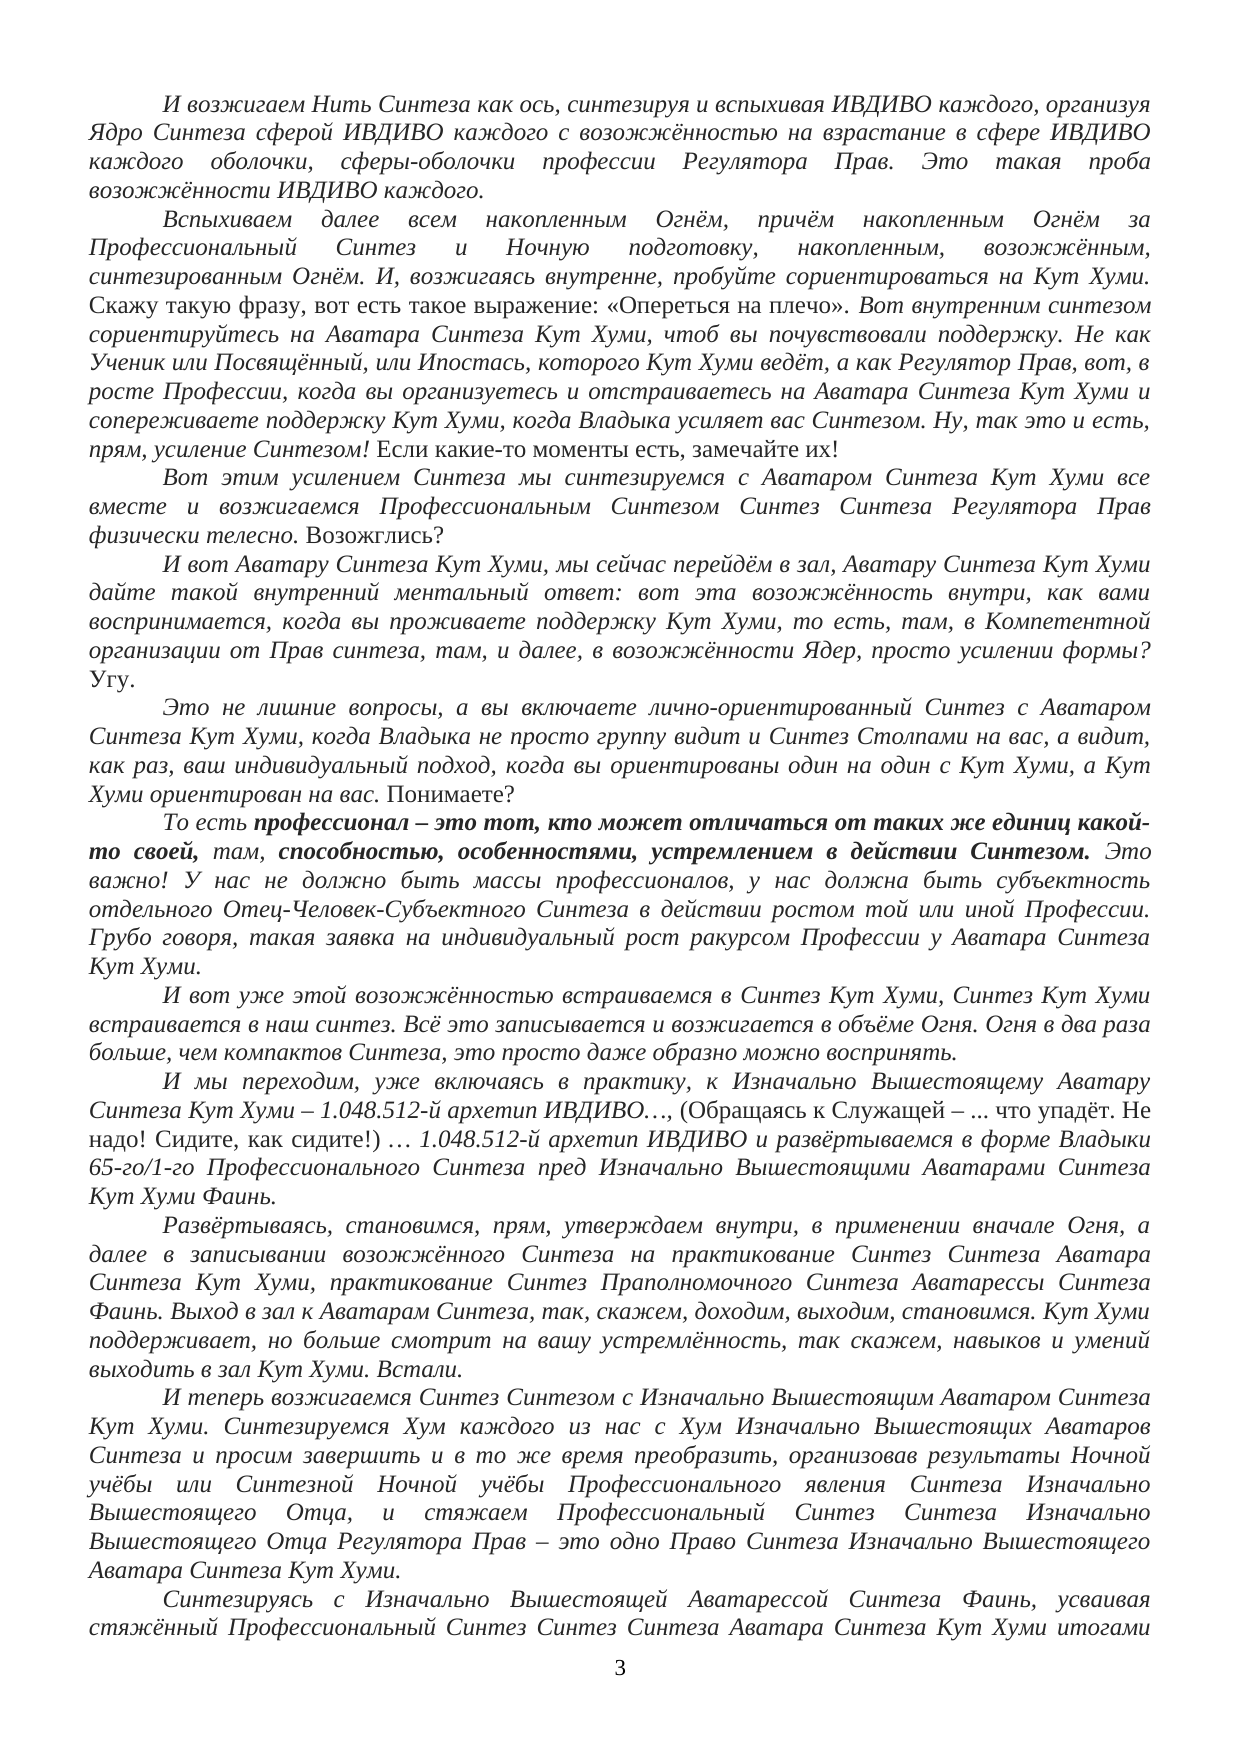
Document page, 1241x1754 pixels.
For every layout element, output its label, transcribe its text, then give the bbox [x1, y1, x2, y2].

text И мы переходим, уже включаясь в практику, к Изначально Вышестоящему Аватару Синтеза Кут Хуми – 1.048.512-й архетип ИВДИВО…, (Обращаясь к Служащей – ... что упадёт. Не надо! Сидите, как сидите!) … 1.048.512-й архетип ИВДИВО и развёртываемся в форме Владыки 65-го/1-го Профессионального Синтеза пред Изначально Вышестоящими Аватарами Синтеза Кут Хуми Фаинь. [89, 1066, 1152, 1210]
text И возжигаем Нить Синтеза как ось, синтезируя и вспыхивая ИВДИВО каждого, организуя Ядро Синтеза сферой ИВДИВО каждого с возожжённостью на взрастание в сфере ИВДИВО каждого оболочки, сферы-оболочки профессии Регулятора Прав. Это такая проба возожжённости ИВДИВО каждого. [89, 89, 1152, 204]
text То есть профессионал – это тот, кто может отличаться от таких же единиц какой-то своей, там, способностью, особенностями, устремлением в действии Синтезом. Это важно! У нас не должно быть массы профессионалов, у нас должна быть субъектность отдельного Отец-Человек-Субъектного Синтеза в действии ростом той или иной Профессии. Грубо говоря, такая заявка на индивидуальный рост ракурсом Профессии у Аватара Синтеза Кут Хуми. [89, 807, 1152, 980]
text И теперь возжигаемся Синтез Синтезом с Изначально Вышестоящим Аватаром Синтеза Кут Хуми. Синтезируемся Хум каждого из нас с Хум Изначально Вышестоящих Аватаров Синтеза и просим завершить и в то же время преобразить, организовав результаты Ночной учёбы или Синтезной Ночной учёбы Профессионального явления Синтеза Изначально Вышестоящего Отца, и стяжаем Профессиональный Синтез Синтеза Изначально Вышестоящего Отца Регулятора Прав – это одно Право Синтеза Изначально Вышестоящего Аватара Синтеза Кут Хуми. [89, 1382, 1152, 1584]
text Вспыхиваем далее всем накопленным Огнём, причём накопленным Огнём за Профессиональный Синтез и Ночную подготовку, накопленным, возожжённым, синтезированным Огнём. И, возжигаясь внутренне, пробуйте сориентироваться на Кут Хуми. Скажу такую фразу, вот есть такое выражение: «Опереться на плечо». Вот внутренним синтезом сориентируйтесь на Аватара Синтеза Кут Хуми, чтоб вы почувствовали поддержку. Не как Ученик или Посвящённый, или Ипостась, которого Кут Хуми ведёт, а как Регулятор Прав, вот, в росте Профессии, когда вы организуетесь и отстраиваетесь на Аватара Синтеза Кут Хуми и сопереживаете поддержку Кут Хуми, когда Владыка усиляет вас Синтезом. Ну, так это и есть, прям, усиление Синтезом! Если какие-то моменты есть, замечайте их! [89, 204, 1152, 462]
text Это не лишние вопросы, а вы включаете лично-ориентированный Синтез с Аватаром Синтеза Кут Хуми, когда Владыка не просто группу видит и Синтез Столпами на вас, а видит, как раз, ваш индивидуальный подход, когда вы ориентированы один на один с Кут Хуми, а Кут Хуми ориентирован на вас. Понимаете? [89, 692, 1152, 807]
text Вот этим усилением Синтеза мы синтезируемся с Аватаром Синтеза Кут Хуми все вместе и возжигаемся Профессиональным Синтезом Синтез Синтеза Регулятора Прав физически телесно. Возожглись? [89, 462, 1152, 549]
text И вот Аватару Синтеза Кут Хуми, мы сейчас перейдём в зал, Аватару Синтеза Кут Хуми дайте такой внутренний ментальный ответ: вот эта возожжённость внутри, как вами воспринимается, когда вы проживаете поддержку Кут Хуми, то есть, там, в Компетентной организации от Прав синтеза, там, и далее, в возожжённости Ядер, просто усилении формы? Угу. [89, 549, 1152, 692]
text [89, 1584, 1152, 1641]
text Развёртываясь, становимся, прям, утверждаем внутри, в применении вначале Огня, а далее в записывании возожжённого Синтеза на практикование Синтез Синтеза Аватара Синтеза Кут Хуми, практикование Синтез Праполномочного Синтеза Аватарессы Синтеза Фаинь. Выход в зал к Аватарам Синтеза, так, скажем, доходим, выходим, становимся. Кут Хуми поддерживает, но больше смотрит на вашу устремлённость, так скажем, навыков и умений выходить в зал Кут Хуми. Встали. [89, 1210, 1152, 1382]
text И вот уже этой возожжённостью встраиваемся в Синтез Кут Хуми, Синтез Кут Хуми встраивается в наш синтез. Всё это записывается и возжигается в объёме Огня. Огня в два раза больше, чем компактов Синтеза, это просто даже образно можно воспринять. [89, 980, 1152, 1066]
